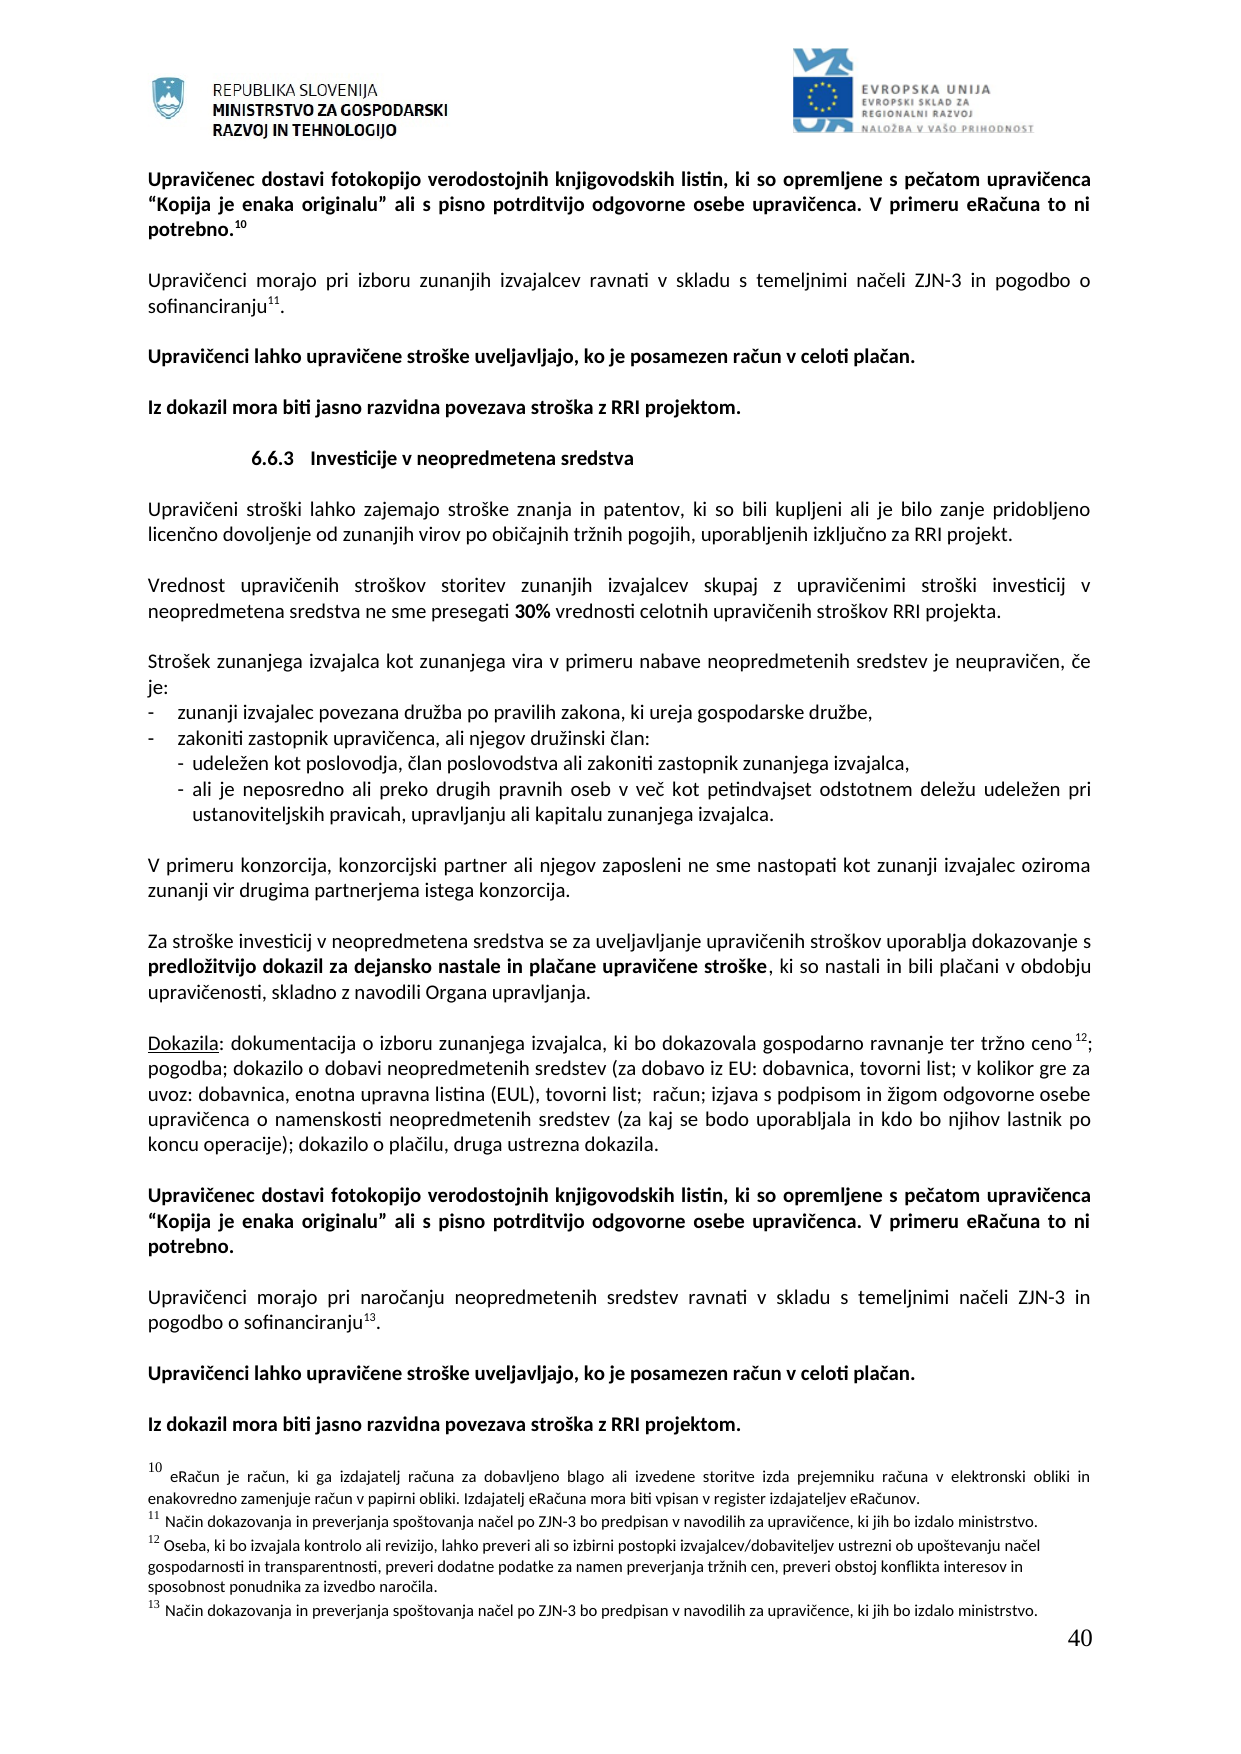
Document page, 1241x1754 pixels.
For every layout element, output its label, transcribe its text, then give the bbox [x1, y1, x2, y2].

text Vrednost upravičenih stroškov storitev zunanjih izvajalcev skupaj z upravičenimi stroški investicij v neopredmetena sredstva ne sme presegati 30% vrednosti celotnih upravičenih stroškov RRI projekta. [148, 572, 1093, 623]
text - ali je neposredno ali preko drugih pravnih oseb v več kot petindvajset odstotnem deležu udeležen pri ustanoviteljskih pravicah, upravljanju ali kapitalu zunanjega izvajalca. [177, 776, 1093, 827]
text V primeru konzorcija, konzorcijski partner ali njegov zaposleni ne sme nastopati kot zunanji izvajalec oziroma zunanji vir drugima partnerjema istega konzorcija. [148, 852, 1093, 903]
picture [147, 73, 470, 142]
text Strošek zunanjega izvajalca kot zunanjega vira v primeru nabave neopredmetenih sredstev je neupravičen, če je: [148, 649, 1093, 699]
text Za stroške investicij v neopredmetena sredstva se za uveljavljanje upravičenih stroškov uporablja dokazovanje s predložitvijo dokazil za dejansko nastale in plačane upravičene stroške, ki so nastali in bili plačani v obdobju upravičenosti, skladno z navodili Organa upravljanja. [148, 928, 1093, 1004]
text Upravičeni stroški lahko zajemajo stroške znanja in patentov, ki so bili kupljeni ali je bilo zanje pridobljeno licenčno dovoljenje od zunanjih virov po običajnih tržnih pogojih, uporabljenih izključno za RRI projekt. [148, 496, 1093, 547]
picture [792, 48, 1035, 134]
text Dokazila: dokumentacija o izboru zunanjega izvajalca, ki bo dokazovala gospodarno ravnanje ter tržno ceno; pogodba; dokazilo o dobavi neopredmetenih sredstev (za dobavo iz EU: dobavnica, tovorni list; v kolikor gre za uvoz: dobavnica, enotna upravna listina (EUL), tovorni list; račun; izjava s podpisom in žigom odgovorne osebe upravičenca o namenskosti neopredmetenih sredstev (za kaj se bodo uporabljala in kdo bo njihov lastnik po koncu operacije); dokazilo o plačilu, druga ustrezna dokazila. [148, 1030, 1093, 1157]
text Upravičenci lahko upravičene stroške uveljavljajo, ko je posamezen račun v celoti plačan. [148, 1360, 1093, 1386]
list Upravičenci morajo pri naročanju neopredmetenih sredstev ravnati v skladu s temeljnimi načeli ZJN-3 in pogodbo o sofinanciranju. [148, 1284, 1093, 1335]
text Iz dokazil mora biti jasno razvidna povezava stroška z RRI projektom. [148, 394, 1093, 420]
text Iz dokazil mora biti jasno razvidna povezava stroška z RRI projektom. [148, 1411, 1093, 1437]
text - zunanji izvajalec povezana družba po pravilih zakona, ki ureja gospodarske družbe, [148, 699, 1093, 725]
list Upravičenci morajo pri izboru zunanjih izvajalcev ravnati v skladu s temeljnimi načeli ZJN-3 in pogodbo o sofinanciranju. [148, 267, 1093, 318]
text Upravičenec dostavi fotokopijo verodostojnih knjigovodskih listin, ki so opremljene s pečatom upravičenca “Kopija je enaka originalu” ali s pisno potrditvijo odgovorne osebe upravičenca. V primeru eRačuna to ni potrebno. [148, 1182, 1093, 1259]
text Upravičenci lahko upravičene stroške uveljavljajo, ko je posamezen račun v celoti plačan. [148, 344, 1093, 369]
text - zakoniti zastopnik upravičenca, ali njegov družinski član: [148, 725, 1093, 750]
text Upravičenec dostavi fotokopijo verodostojnih knjigovodskih listin, ki so opremljene s pečatom upravičenca “Kopija je enaka originalu” ali s pisno potrditvijo odgovorne osebe upravičenca. V primeru eRačuna to ni potrebno. [148, 166, 1093, 242]
list Investicije v neopredmetena sredstva [251, 445, 1093, 471]
text - udeležen kot poslovodja, član poslovodstva ali zakoniti zastopnik zunanjega izvajalca, [177, 750, 1093, 776]
